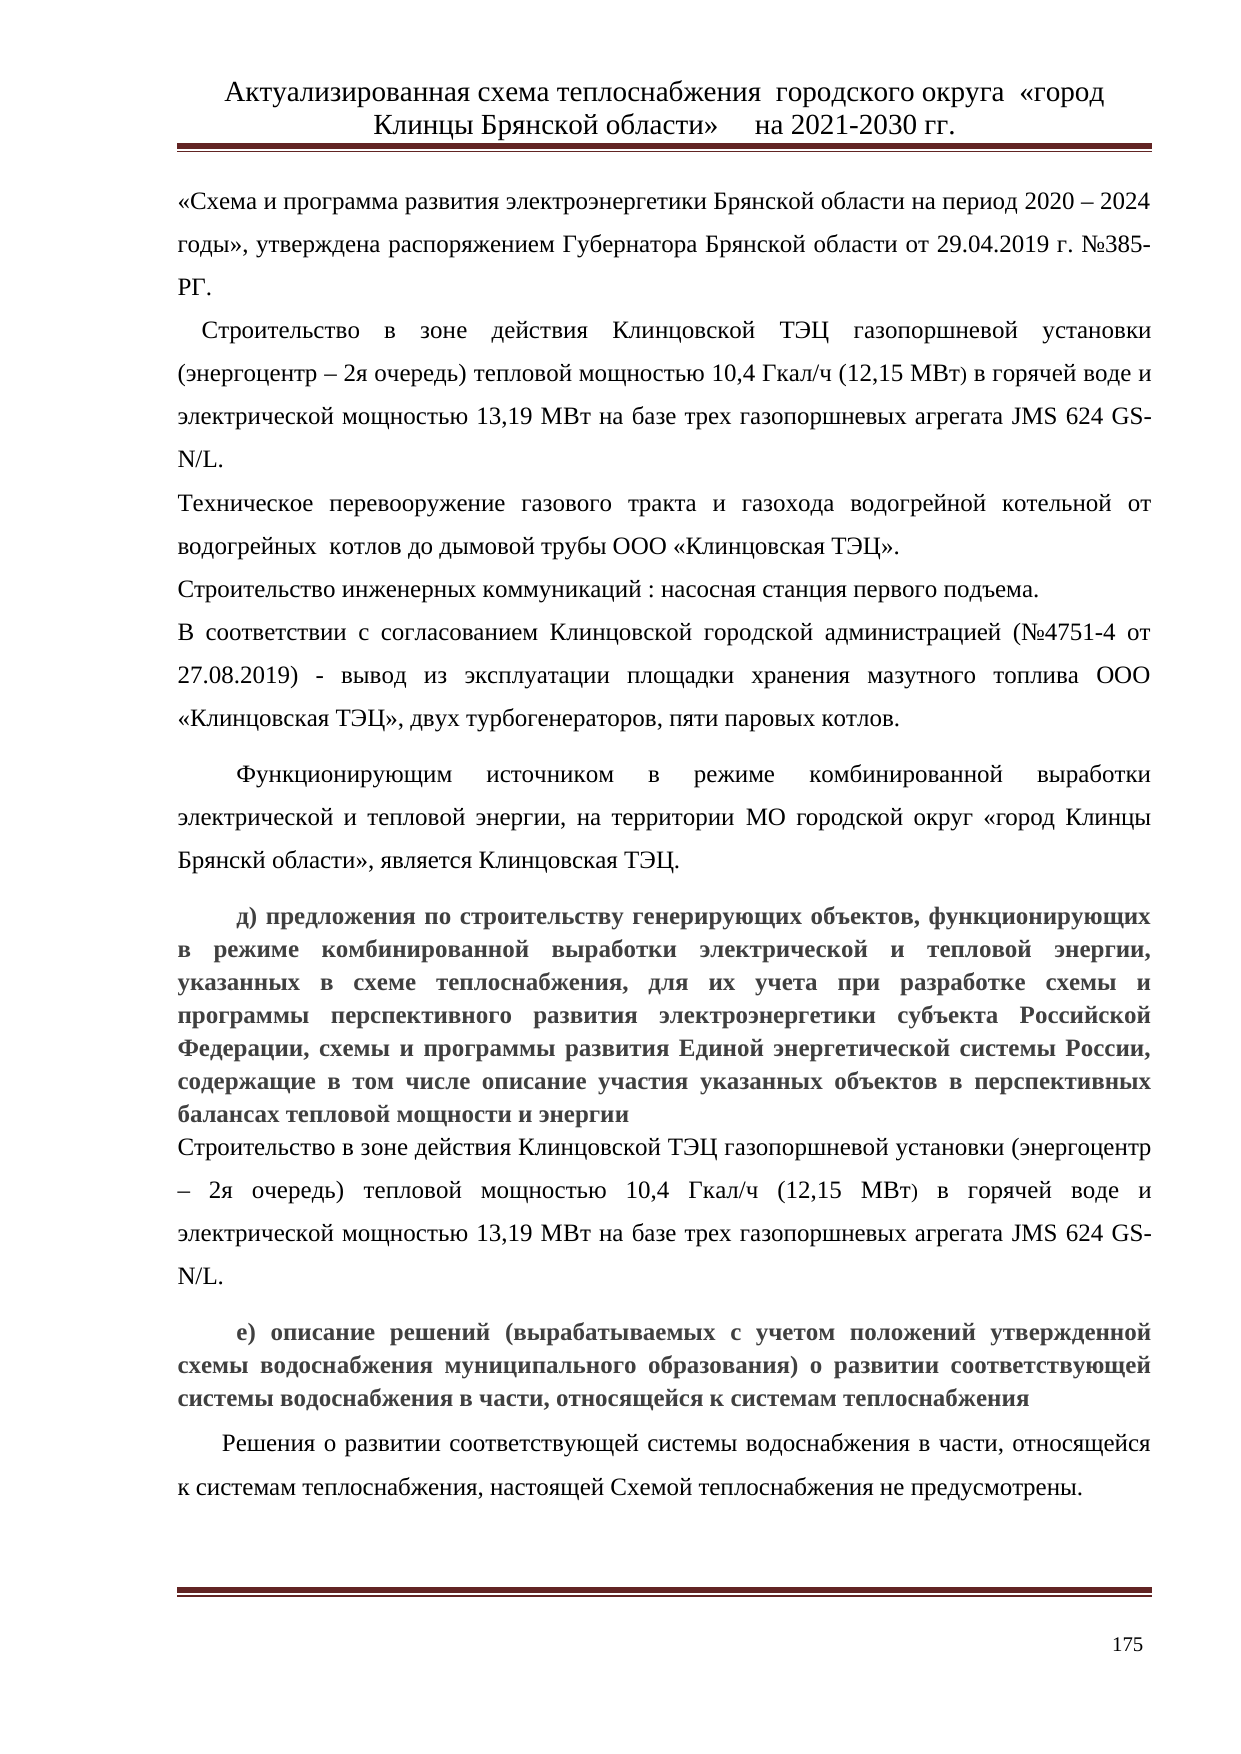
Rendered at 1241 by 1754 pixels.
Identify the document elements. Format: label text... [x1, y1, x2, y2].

text Строительство в зоне действия Клинцовской ТЭЦ газопоршневой установки (энергоцентр – 2я очередь) тепловой мощностью 10,4 Гкал/ч (12,15 МВт) в горячей воде и электрической мощностью 13,19 МВт на базе трех газопоршневых агрегата JMS 624 GS-N/L. [177, 1132, 1152, 1290]
list Функционирующим источником в режиме комбинированной выработки электрической и тепловой энергии, на территории МО городской округ «город Клинцы Брянскй области», является Клинцовская ТЭЦ. [177, 759, 1152, 874]
subtitle е) описание решений (вырабатываемых с учетом положений утвержденной схемы водоснабжения муниципального образования) о развитии соответствующей системы водоснабжения в части, относящейся к системам теплоснабжения [177, 1317, 1152, 1412]
text Строительство инженерных коммуникаций : насосная станция первого подъема. [177, 574, 1152, 603]
text Строительство в зоне действия Клинцовской ТЭЦ газопоршневой установки (энергоцентр – 2я очередь) тепловой мощностью 10,4 Гкал/ч (12,15 МВт) в горячей воде и электрической мощностью 13,19 МВт на базе трех газопоршневых агрегата JMS 624 GS-N/L. [177, 315, 1152, 473]
subtitle д) предложения по строительству генерирующих объектов, функционирующих в режиме комбинированной выработки электрической и тепловой энергии, указанных в схеме теплоснабжения, для их учета при разработке схемы и программы перспективного развития электроэнергетики субъекта Российской Федерации, схемы и программы развития Единой энергетической системы России, содержащие в том числе описание участия указанных объектов в перспективных балансах тепловой мощности и энергии [177, 901, 1152, 1128]
list Решения о развитии соответствующей системы водоснабжения в части, относящейся к системам теплоснабжения, настоящей Схемой теплоснабжения не предусмотрены. [177, 1428, 1152, 1500]
text В соответствии с согласованием Клинцовской городской администрацией (№4751-4 от 27.08.2019) - вывод из эксплуатации площадки хранения мазутного топлива ООО «Клинцовская ТЭЦ», двух турбогенераторов, пяти паровых котлов. [177, 617, 1152, 732]
text Техническое перевооружение газового тракта и газохода водогрейной котельной от водогрейных котлов до дымовой трубы ООО «Клинцовская ТЭЦ». [177, 488, 1152, 559]
text «Схема и программа развития электроэнергетики Брянской области на период 2020 – 2024 годы», утверждена распоряжением Губернатора Брянской области от 29.04.2019 г. №385-РГ. [177, 186, 1152, 301]
